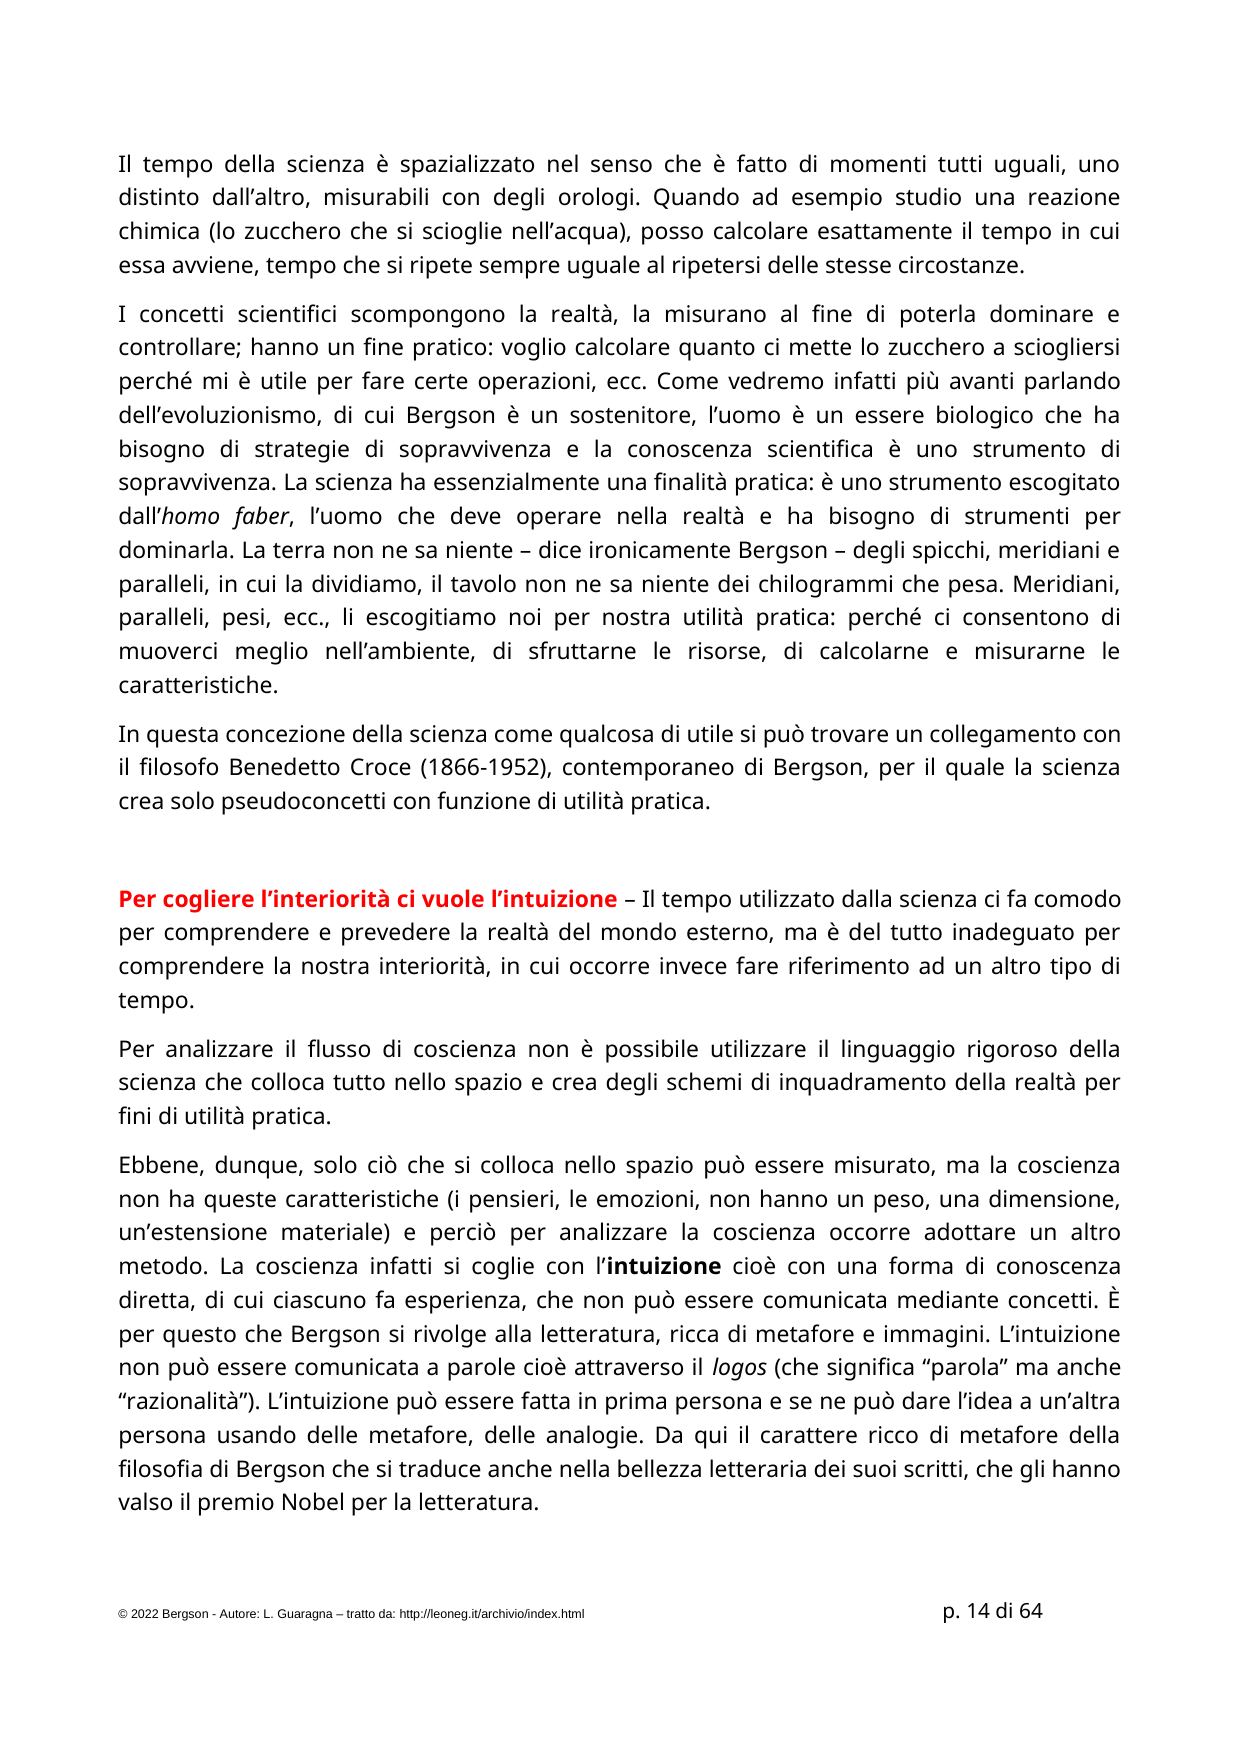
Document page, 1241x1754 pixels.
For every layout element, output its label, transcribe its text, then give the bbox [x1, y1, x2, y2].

list I concetti scientifici scompongono la realtà, la misurano al fine di poterla dominare e controllare; hanno un fine pratico: voglio calcolare quanto ci mette lo zucchero a sciogliersi perché mi è utile per fare certe operazioni, ecc. Come vedremo infatti più avanti parlando dell’evoluzionismo, di cui Bergson è un sostenitore, l’uomo è un essere biologico che ha bisogno di strategie di sopravvivenza e la conoscenza scientifica è uno strumento di sopravvivenza. La scienza ha essenzialmente una finalità pratica: è uno strumento escogitato dall’homo faber, l’uomo che deve operare nella realtà e ha bisogno di strumenti per dominarla. La terra non ne sa niente – dice ironicamente Bergson – degli spicchi, meridiani e paralleli, in cui la dividiamo, il tavolo non ne sa niente dei chilogrammi che pesa. Meridiani, paralleli, pesi, ecc., li escogitiamo noi per nostra utilità pratica: perché ci consentono di muoverci meglio nell’ambiente, di sfruttarne le risorse, di calcolarne e misurarne le caratteristiche. [118, 298, 1122, 700]
list Per analizzare il flusso di coscienza non è possibile utilizzare il linguaggio rigoroso della scienza che colloca tutto nello spazio e crea degli schemi di inquadramento della realtà per fini di utilità pratica. [118, 1033, 1122, 1131]
list In questa concezione della scienza come qualcosa di utile si può trovare un collegamento con il filosofo Benedetto Croce (1866-1952), contemporaneo di Bergson, per il quale la scienza crea solo pseudoconcetti con funzione di utilità pratica. [118, 718, 1122, 816]
list Il tempo della scienza è spazializzato nel senso che è fatto di momenti tutti uguali, uno distinto dall’altro, misurabili con degli orologi. Quando ad esempio studio una reazione chimica (lo zucchero che si scioglie nell’acqua), posso calcolare esattamente il tempo in cui essa avviene, tempo che si ripete sempre uguale al ripetersi delle stesse circostanze. [118, 148, 1122, 280]
text Ebbene, dunque, solo ciò che si colloca nello spazio può essere misurato, ma la coscienza non ha queste caratteristiche (i pensieri, le emozioni, non hanno un peso, una dimensione, un’estensione materiale) e perciò per analizzare la coscienza occorre adottare un altro metodo. La coscienza infatti si coglie con l’intuizione cioè con una forma di conoscenza diretta, di cui ciascuno fa esperienza, che non può essere comunicata mediante concetti. È per questo che Bergson si rivolge alla letteratura, ricca di metafore e immagini. L’intuizione non può essere comunicata a parole cioè attraverso il logos (che significa “parola” ma anche “razionalità”). L’intuizione può essere fatta in prima persona e se ne può dare l’idea a un’altra persona usando delle metafore, delle analogie. Da qui il carattere ricco di metafore della filosofia di Bergson che si traduce anche nella bellezza letteraria dei suoi scritti, che gli hanno valso il premio Nobel per la letteratura. [118, 1149, 1122, 1518]
list Per cogliere l’interiorità ci vuole l’intuizione – Il tempo utilizzato dalla scienza ci fa comodo per comprendere e prevedere la realtà del mondo esterno, ma è del tutto inadeguato per comprendere la nostra interiorità, in cui occorre invece fare riferimento ad un altro tipo di tempo. [118, 883, 1122, 1015]
